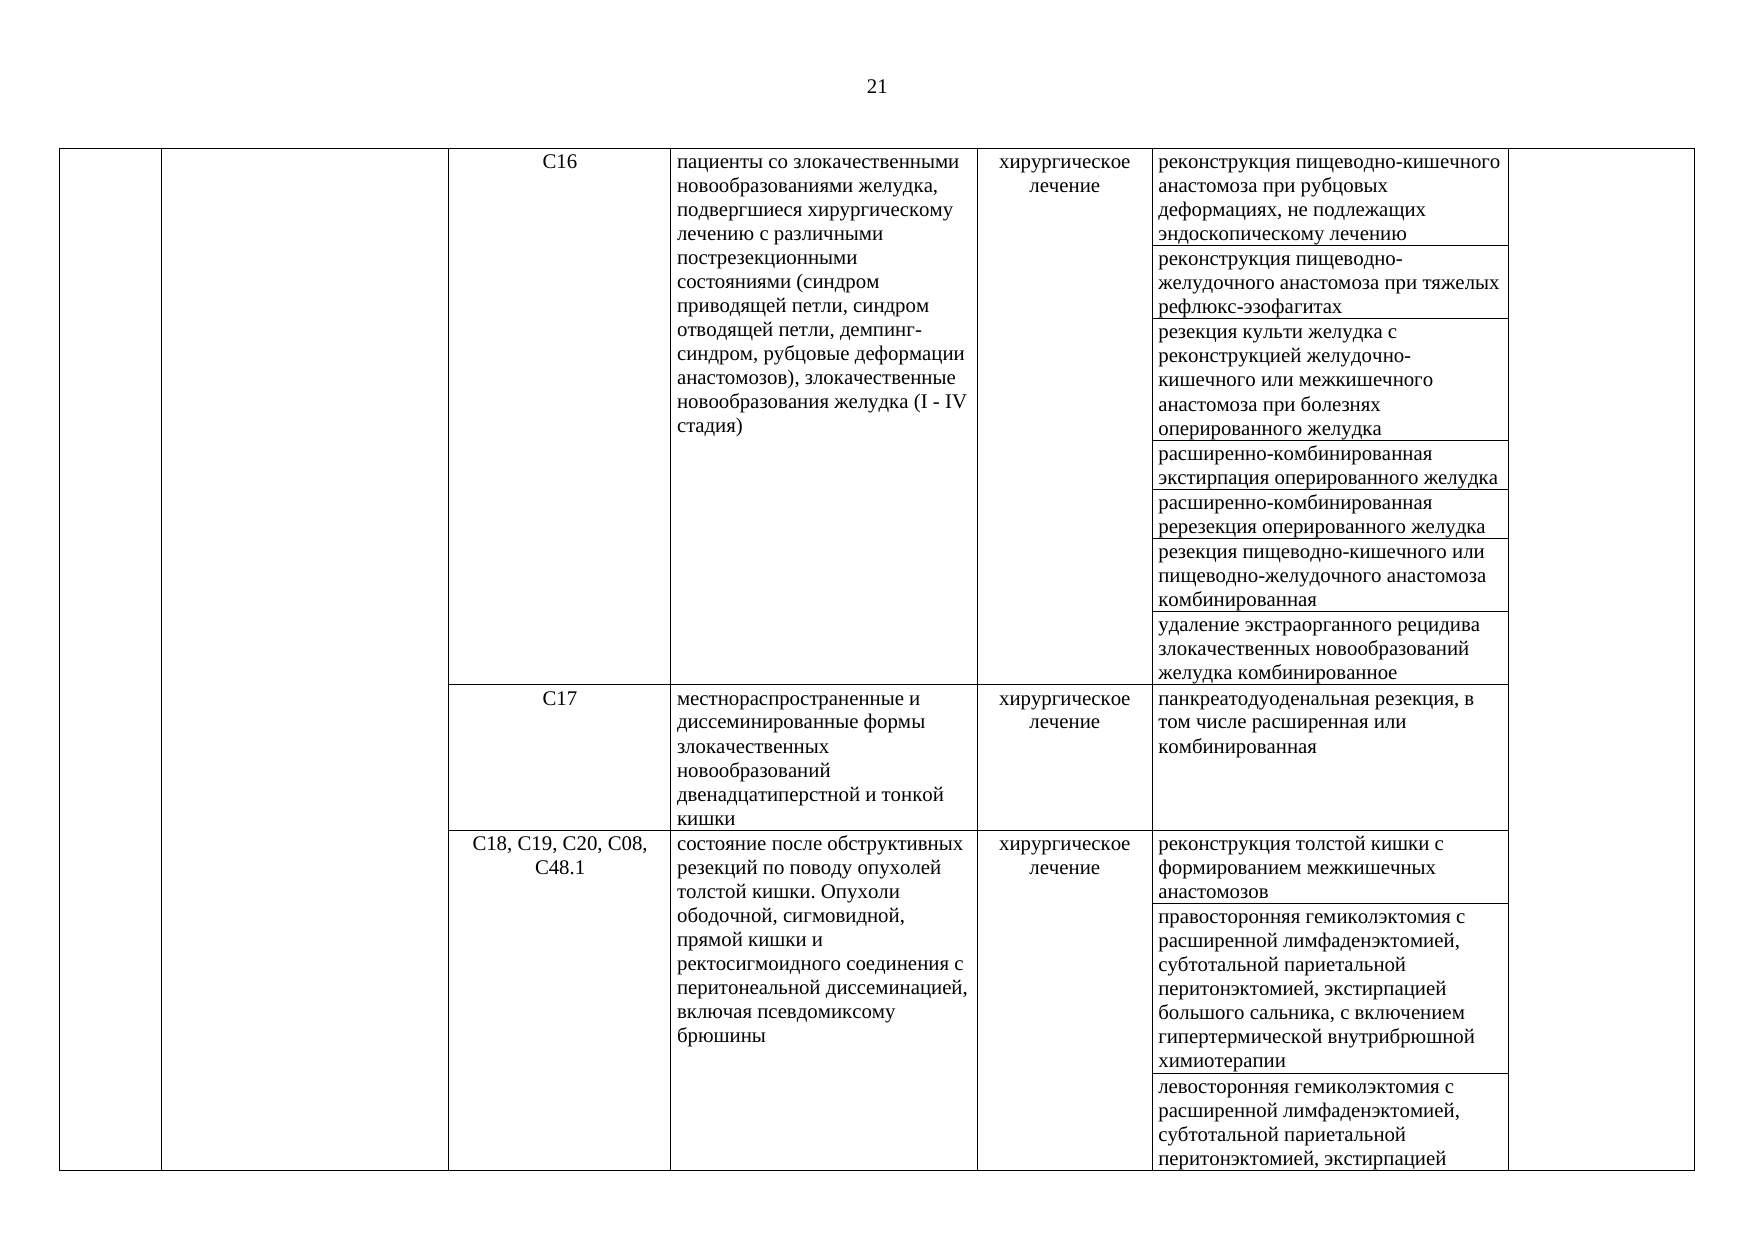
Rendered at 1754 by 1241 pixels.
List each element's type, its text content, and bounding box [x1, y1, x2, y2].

table_cell панкреатодуоденальная резекция, в том числе расширенная или комбинированная [1153, 685, 1508, 830]
table_cell реконструкция пищеводно-желудочного анастомоза при тяжелых рефлюкс-эзофагитах [1153, 246, 1508, 318]
table_cell правосторонняя гемиколэктомия с расширенной лимфаденэктомией, субтотальной париетальной перитонэктомией, экстирпацией большого сальника, с включением гипертермической внутрибрюшной химиотерапии [1153, 904, 1508, 1072]
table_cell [978, 149, 1152, 684]
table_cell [1153, 1074, 1508, 1170]
table_cell состояние после обструктивных резекций по поводу опухолей толстой кишки. Опухоли ободочной, сигмовидной, прямой кишки и ректосигмоидного соединения с перитонеальной диссеминацией, включая псевдомиксому брюшины [671, 831, 977, 1170]
table_cell удаление экстраорганного рецидива злокачественных новообразований желудка комбинированное [1153, 612, 1508, 684]
table_cell расширенно-комбинированная ререзекция оперированного желудка [1153, 490, 1508, 538]
table_cell пациенты со злокачественными новообразованиями желудка, подвергшиеся хирургическому лечению с различными пострезекционными состояниями (синдром приводящей петли, синдром отводящей петли, демпинг-синдром, рубцовые деформации анастомозов), злокачественные новообразования желудка (I - IV стадия) [671, 149, 977, 684]
table_cell C18, C19, C20, C08, C48.1 [449, 831, 670, 1170]
table_cell местнораспространенные и диссеминированные формы злокачественных новообразований двенадцатиперстной и тонкой кишки [671, 685, 977, 830]
table_cell реконструкция пищеводно-кишечного анастомоза при рубцовых деформациях, не подлежащих эндоскопическому лечению [1153, 149, 1508, 245]
table_cell хирургическое лечение [978, 831, 1152, 1170]
table_cell резекция культи желудка с реконструкцией желудочно-кишечного или межкишечного анастомоза при болезнях оперированного желудка [1153, 319, 1508, 439]
table_cell реконструкция толстой кишки с формированием межкишечных анастомозов [1153, 831, 1508, 903]
table_cell C17 [449, 685, 670, 830]
table_cell C16 [449, 149, 670, 684]
table_cell резекция пищеводно-кишечного или пищеводно-желудочного анастомоза комбинированная [1153, 539, 1508, 611]
table_cell расширенно-комбинированная экстирпация оперированного желудка [1153, 441, 1508, 489]
table_cell хирургическое лечение [978, 685, 1152, 830]
